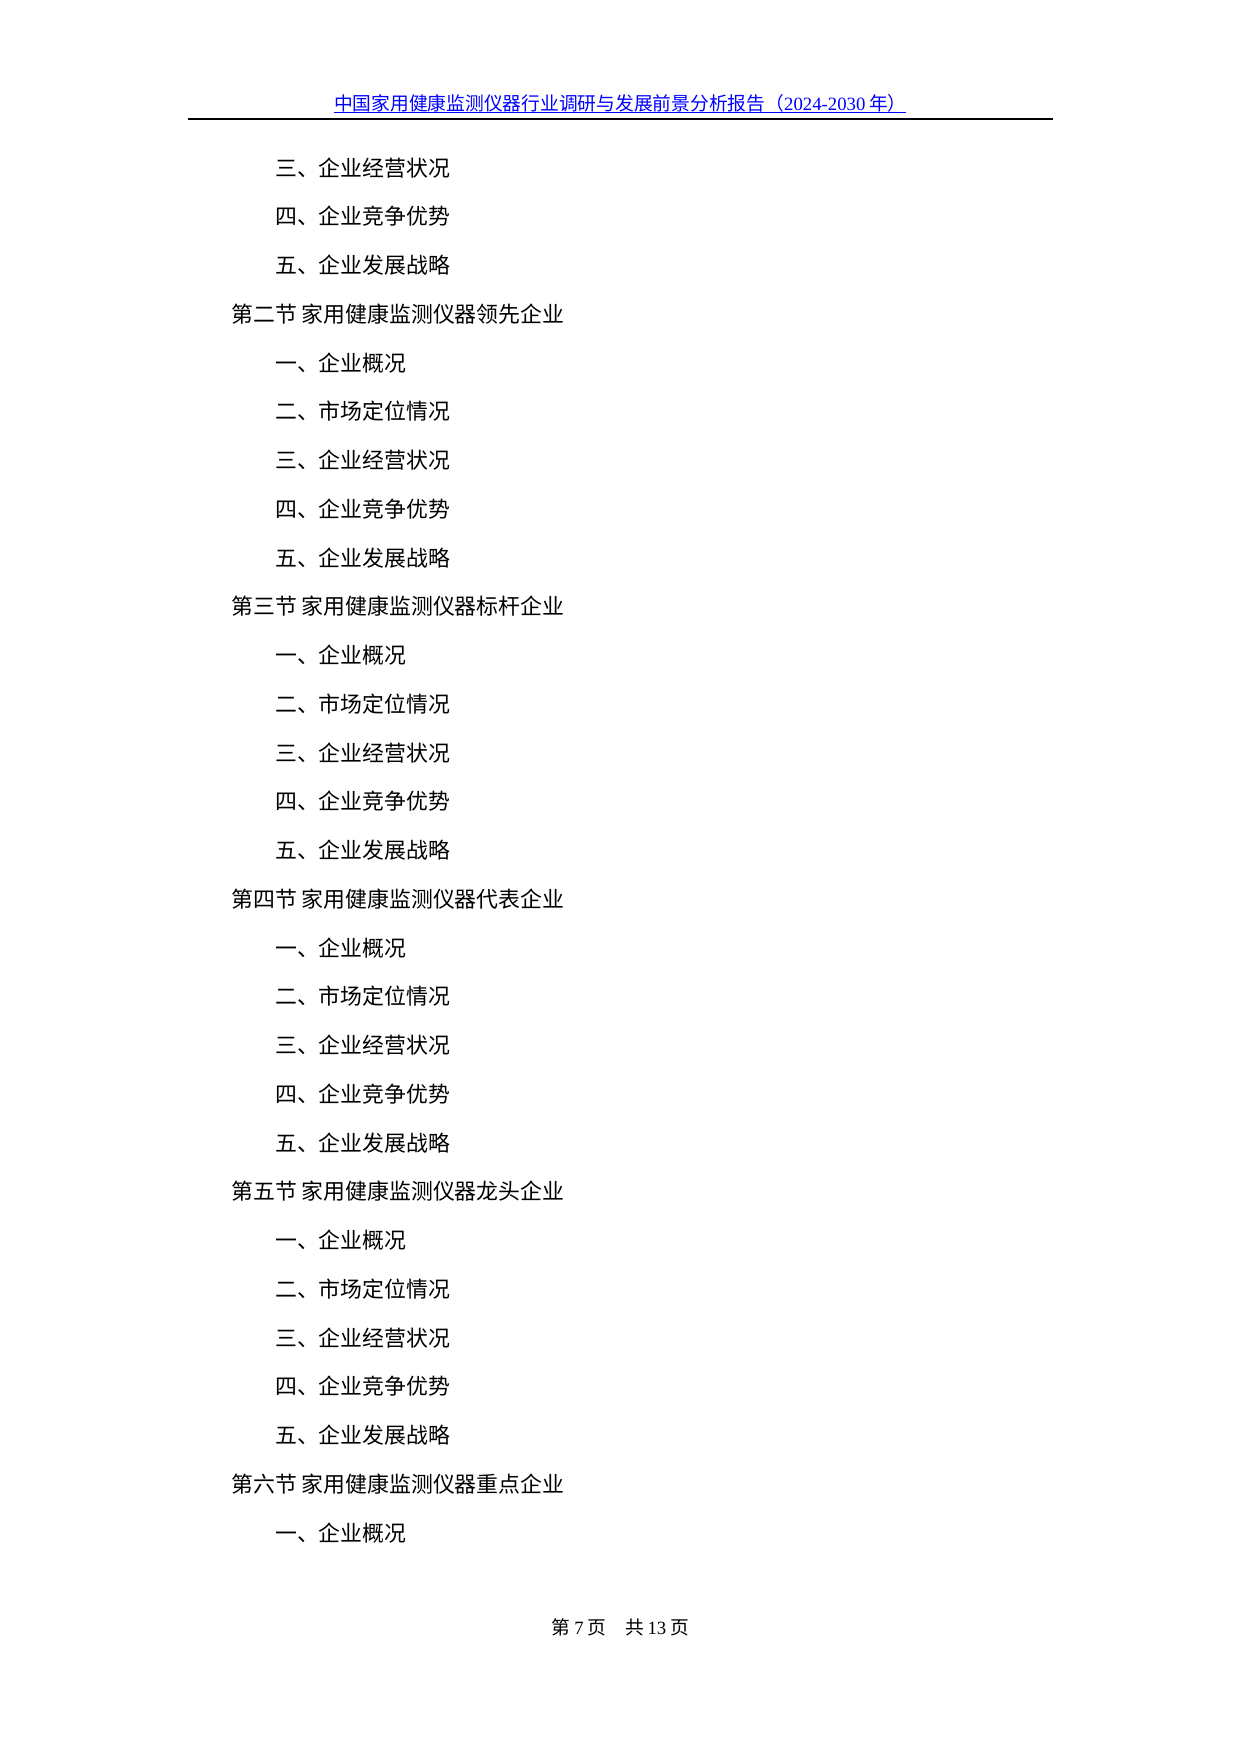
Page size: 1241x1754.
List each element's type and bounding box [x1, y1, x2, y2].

text [187, 150, 1053, 1548]
